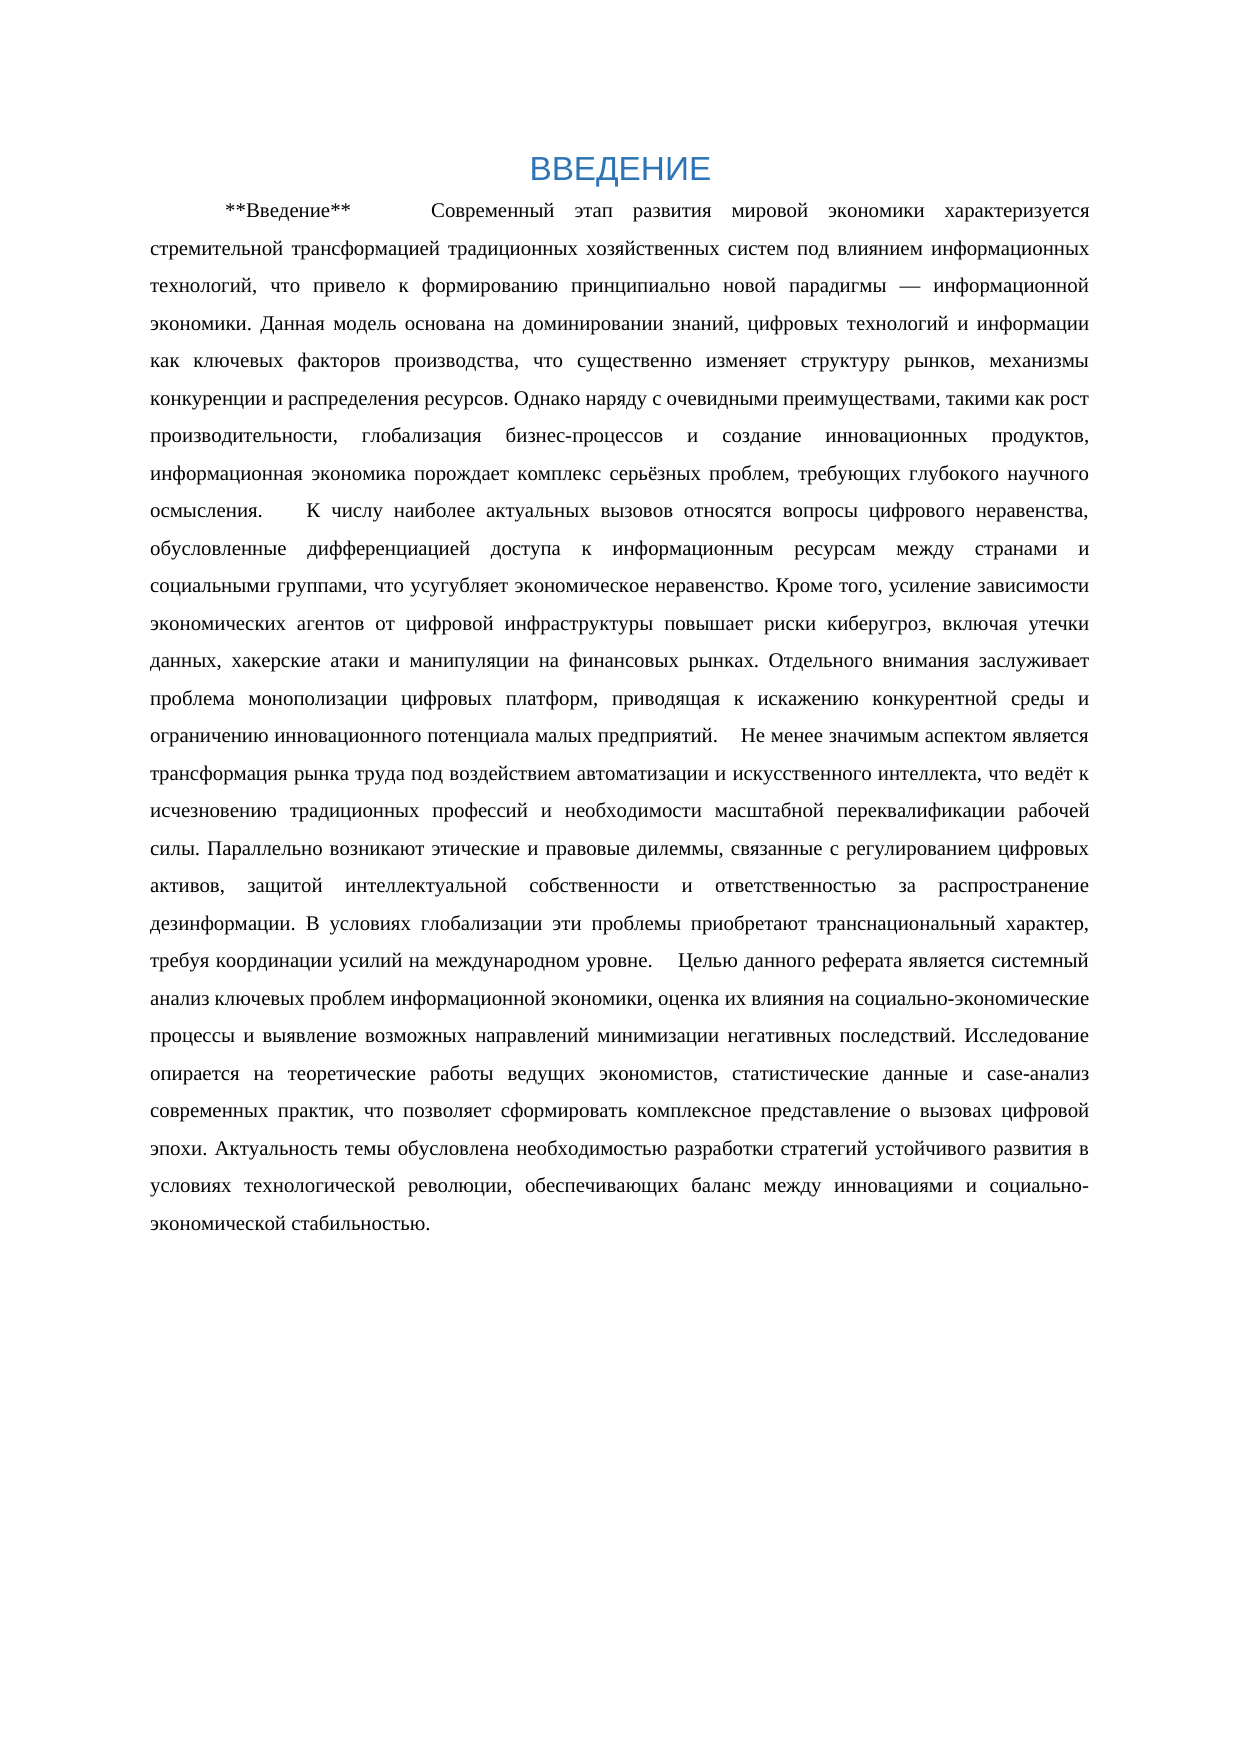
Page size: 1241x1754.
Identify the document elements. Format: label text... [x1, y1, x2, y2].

text **Введение** Современный этап развития мировой экономики характеризуется стремительной трансформацией традиционных хозяйственных систем под влиянием информационных технологий, что привело к формированию принципиально новой парадигмы — информационной экономики. Данная модель основана на доминировании знаний, цифровых технологий и информации как ключевых факторов производства, что существенно изменяет структуру рынков, механизмы конкуренции и распределения ресурсов. Однако наряду с очевидными преимуществами, такими как рост производительности, глобализация бизнес-процессов и создание инновационных продуктов, информационная экономика порождает комплекс серьёзных проблем, требующих глубокого научного осмысления. К числу наиболее актуальных вызовов относятся вопросы цифрового неравенства, обусловленные дифференциацией доступа к информационным ресурсам между странами и социальными группами, что усугубляет экономическое неравенство. Кроме того, усиление зависимости экономических агентов от цифровой инфраструктуры повышает риски киберугроз, включая утечки данных, хакерские атаки и манипуляции на финансовых рынках. Отдельного внимания заслуживает проблема монополизации цифровых платформ, приводящая к искажению конкурентной среды и ограничению инновационного потенциала малых предприятий. Не менее значимым аспектом является трансформация рынка труда под воздействием автоматизации и искусственного интеллекта, что ведёт к исчезновению традиционных профессий и необходимости масштабной переквалификации рабочей силы. Параллельно возникают этические и правовые дилеммы, связанные с регулированием цифровых активов, защитой интеллектуальной собственности и ответственностью за распространение дезинформации. В условиях глобализации эти проблемы приобретают транснациональный характер, требуя координации усилий на международном уровне. Целью данного реферата является системный анализ ключевых проблем информационной экономики, оценка их влияния на социально-экономические процессы и выявление возможных направлений минимизации негативных последствий. Исследование опирается на теоретические работы ведущих экономистов, статистические данные и case-анализ современных практик, что позволяет сформировать комплексное представление о вызовах цифровой эпохи. Актуальность темы обусловлена необходимостью разработки стратегий устойчивого развития в условиях технологической революции, обеспечивающих баланс между инновациями и социально-экономической стабильностью. [150, 187, 1090, 1237]
subtitle ВВЕДЕНИЕ [150, 150, 1090, 187]
